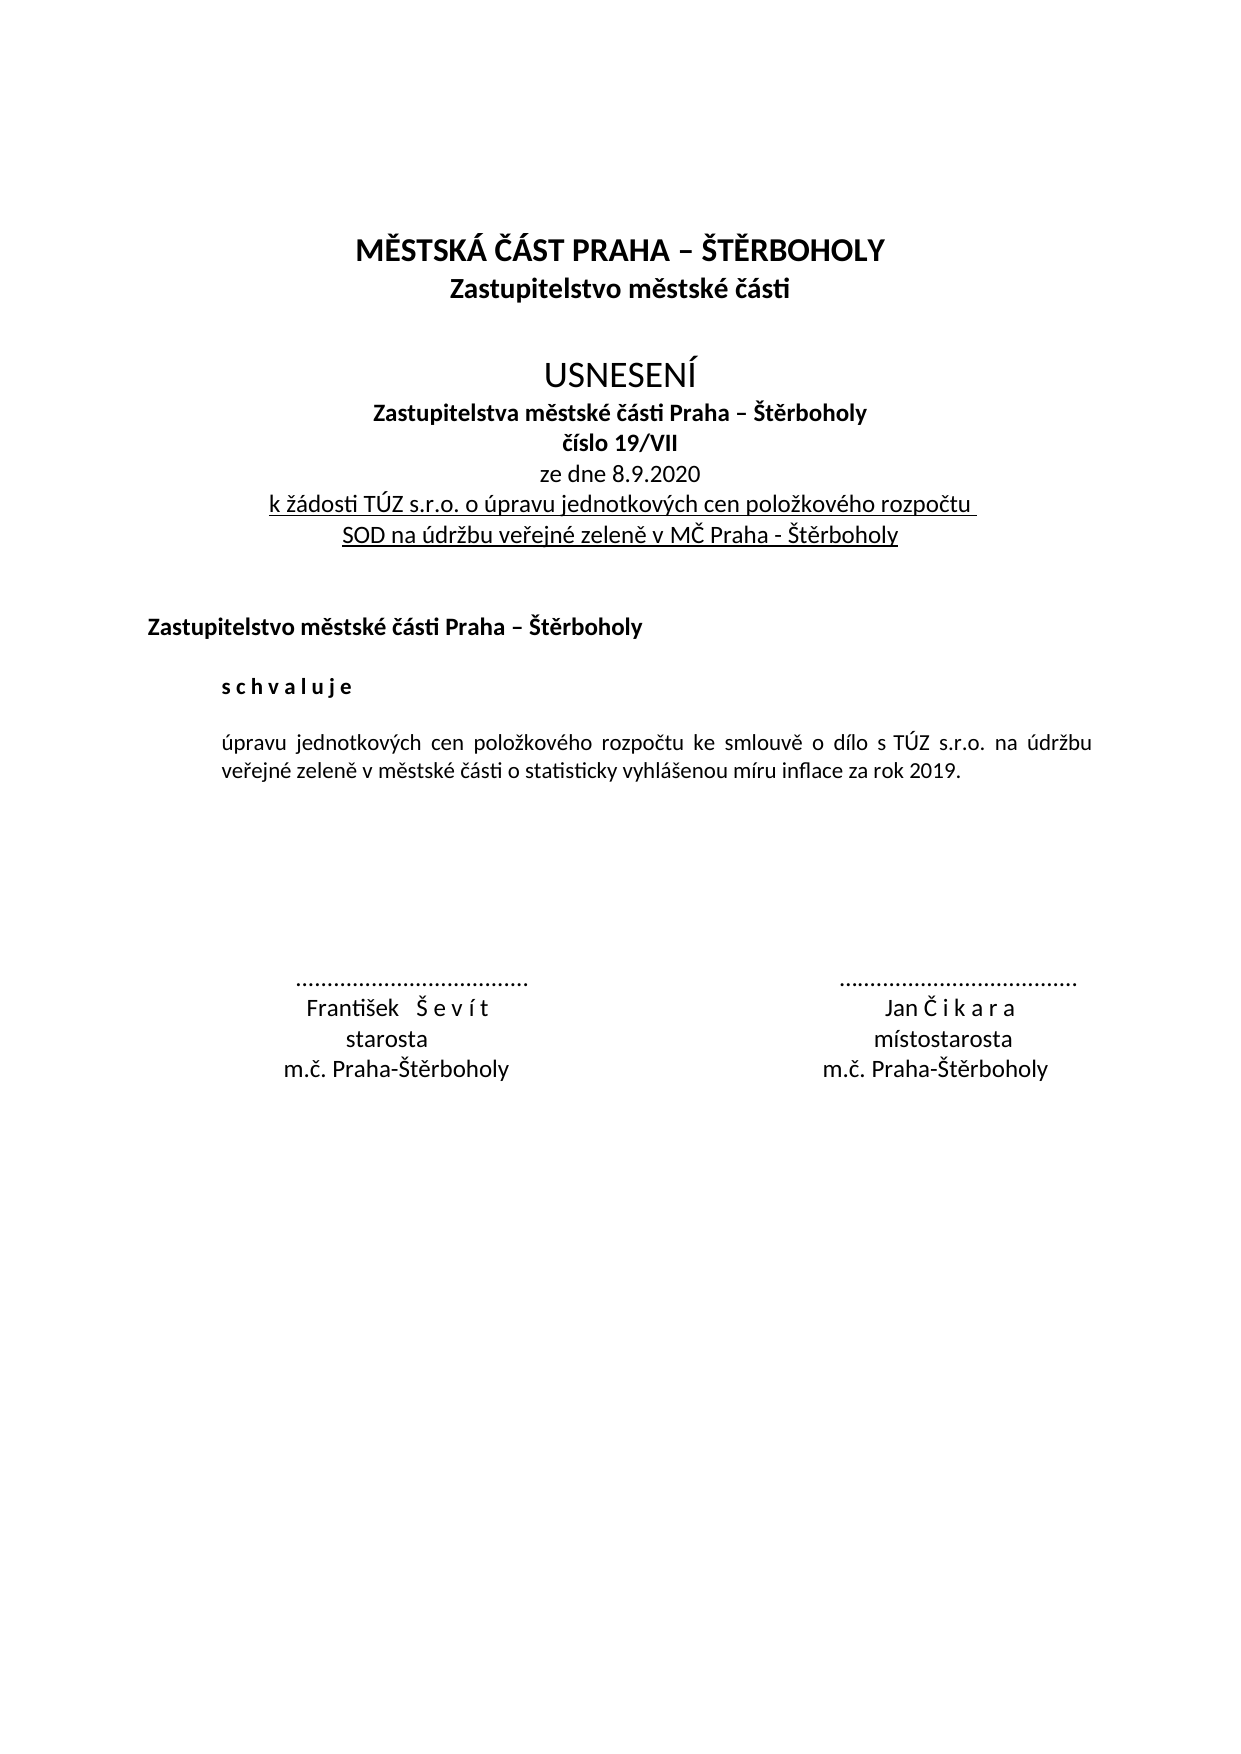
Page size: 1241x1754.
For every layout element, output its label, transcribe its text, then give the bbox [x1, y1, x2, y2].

text František Š e v í t Jan Č i k a r a [148, 992, 1093, 1023]
text starosta místostarosta [148, 1023, 1093, 1053]
title Zastupitelstvo městské části [148, 270, 1093, 305]
text číslo 19/VII [148, 428, 1093, 458]
title Usnesení [148, 351, 1093, 397]
text ze dne 8.9.2020 [148, 458, 1093, 489]
text ..................................... …................................... [221, 962, 1093, 992]
text SOD na údržbu veřejné zeleně v MČ Praha - Štěrboholy [148, 519, 1093, 550]
text úpravu jednotkových cen položkového rozpočtu ke smlouvě o dílo s TÚZ s.r.o. na údržbu veřejné zeleně v městské části o statisticky vyhlášenou míru inflace za rok 2019. [221, 728, 1093, 784]
title Městská část Praha – Štěrboholy [148, 229, 1093, 270]
text k žádosti TÚZ s.r.o. o úpravu jednotkových cen položkového rozpočtu [148, 489, 1093, 519]
subtitle Zastupitelstvo městské části Praha – Štěrboholy [148, 611, 1093, 641]
text m.č. Praha-Štěrboholy m.č. Praha-Štěrboholy [148, 1053, 1093, 1084]
text s c h v a l u j e [148, 672, 1093, 700]
subtitle Zastupitelstva městské části Praha – Štěrboholy [148, 397, 1093, 428]
